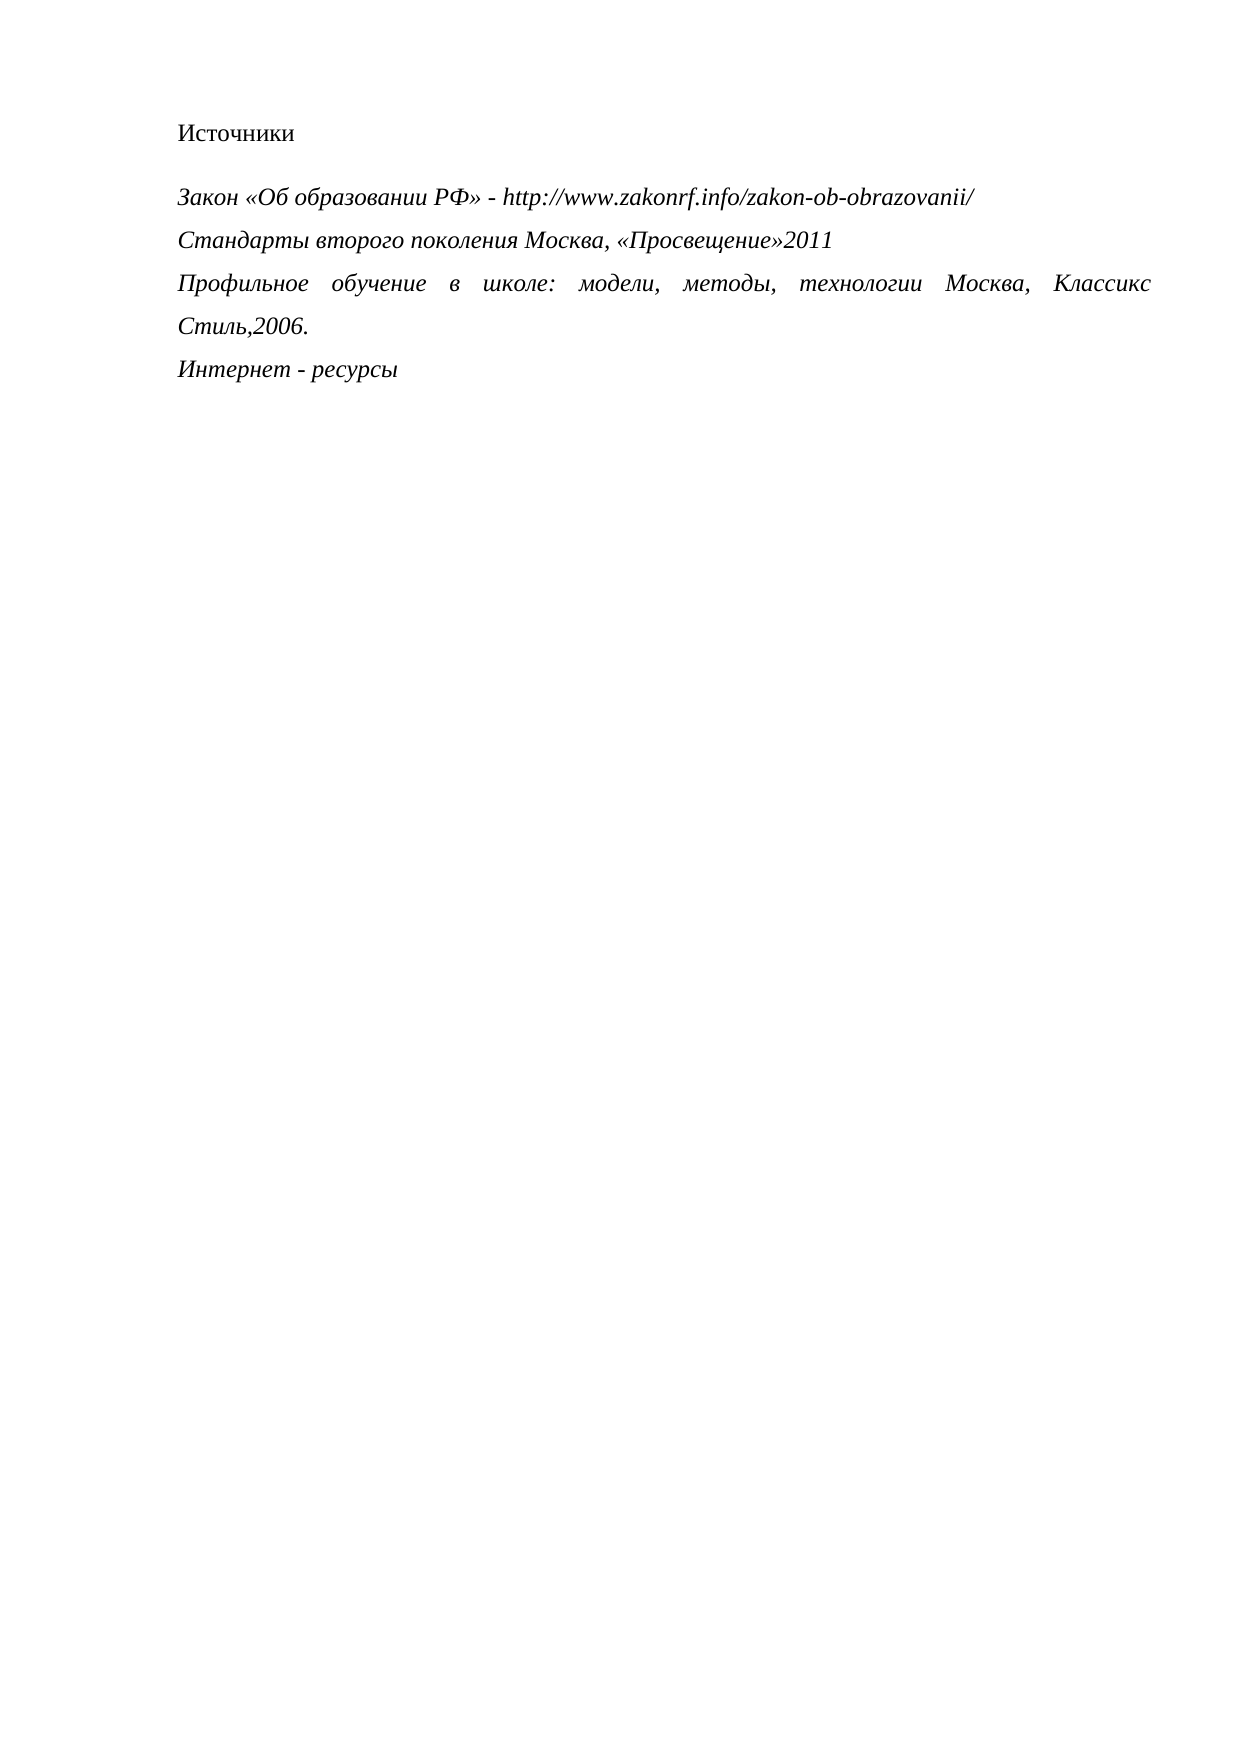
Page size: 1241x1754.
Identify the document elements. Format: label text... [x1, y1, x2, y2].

text Профильное обучение в школе: модели, методы, технологии Москва, Классикс Стиль,2006. [177, 268, 1152, 340]
text Закон «Об образовании РФ» - http://www.zakonrf.info/zakon-ob-obrazovanii/ [177, 182, 1152, 211]
text Источники [177, 118, 1152, 147]
text Стандарты второго поколения Москва, «Просвещение»2011 [177, 225, 1152, 254]
text Интернет - ресурсы [177, 354, 1152, 383]
